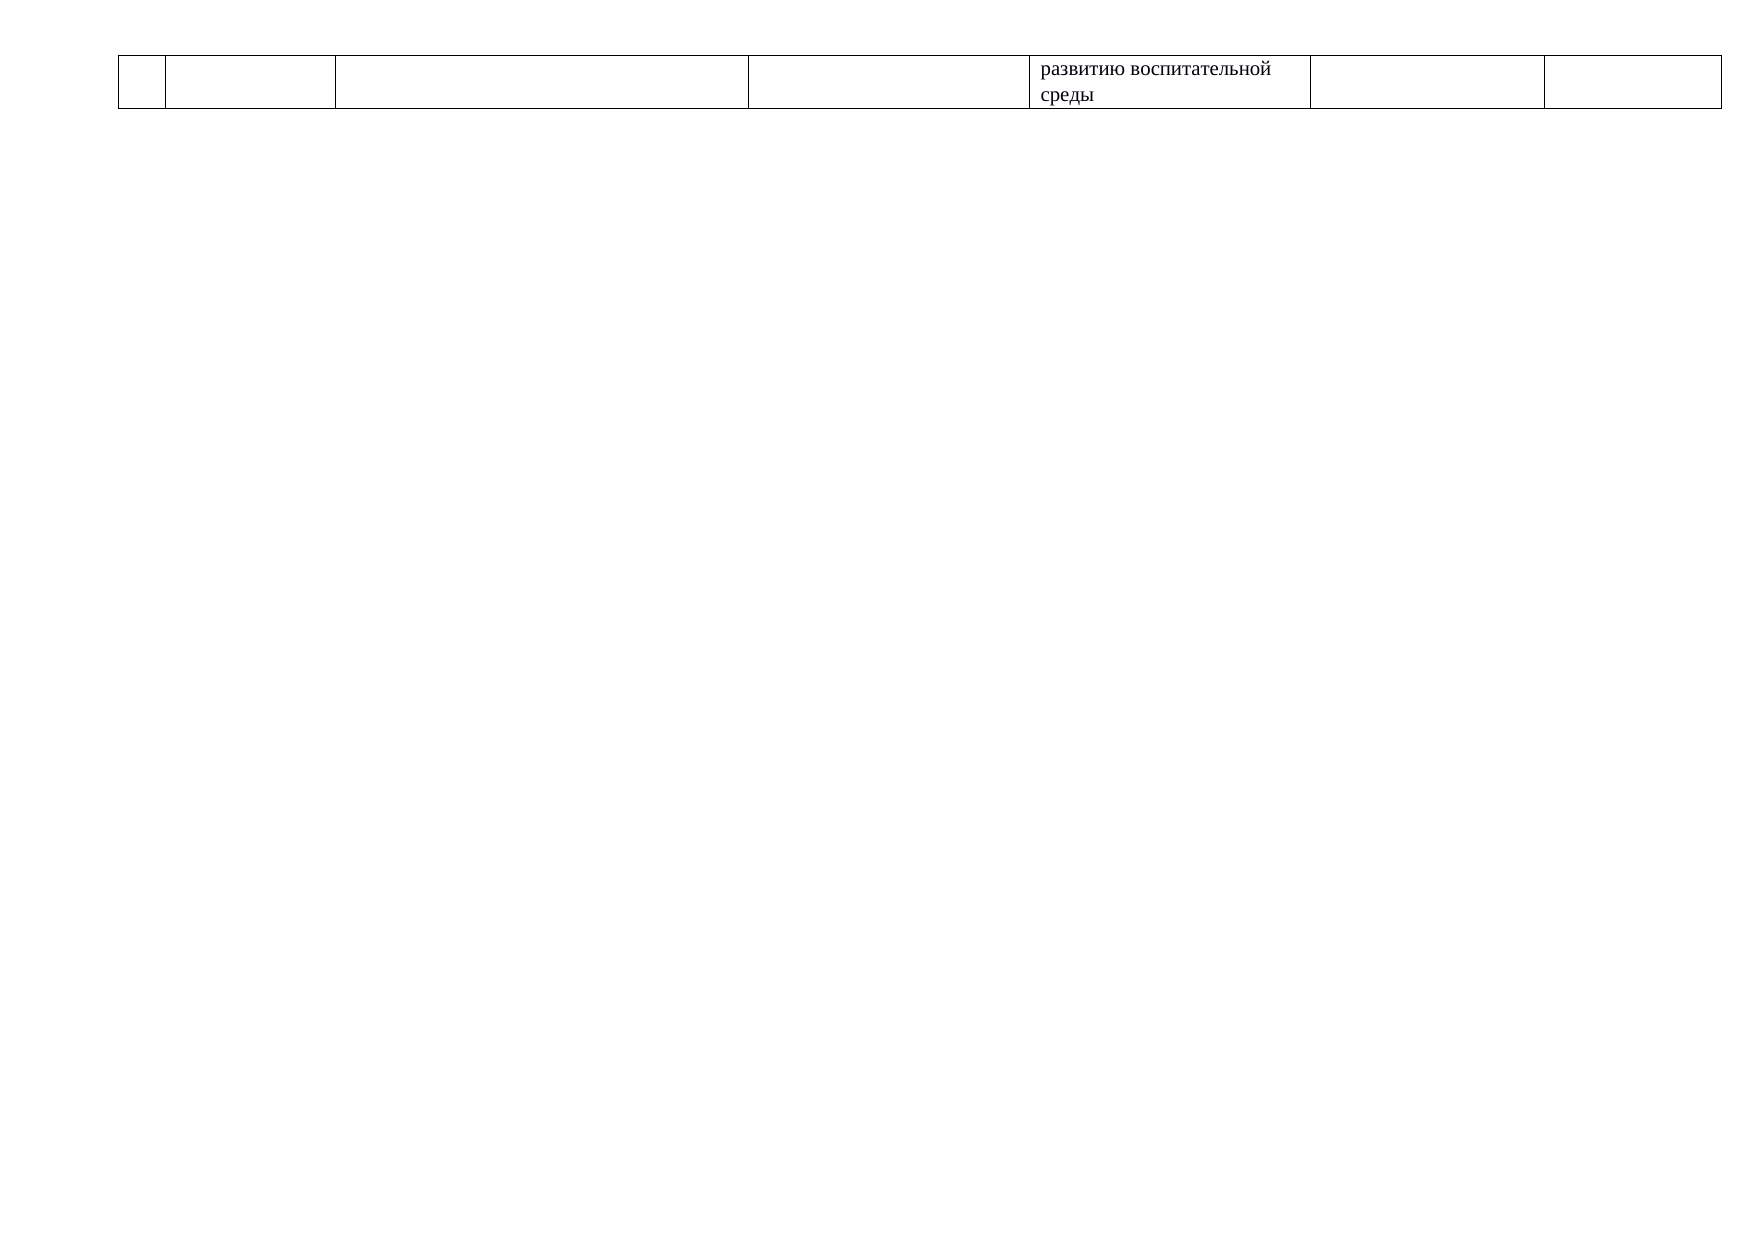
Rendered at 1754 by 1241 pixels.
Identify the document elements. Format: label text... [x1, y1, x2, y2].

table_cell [1030, 56, 1310, 108]
table_cell 20 [119, 56, 165, 108]
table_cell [336, 56, 748, 108]
table_cell [1545, 56, 1721, 108]
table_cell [166, 56, 335, 108]
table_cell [749, 56, 1029, 108]
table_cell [1311, 56, 1544, 108]
